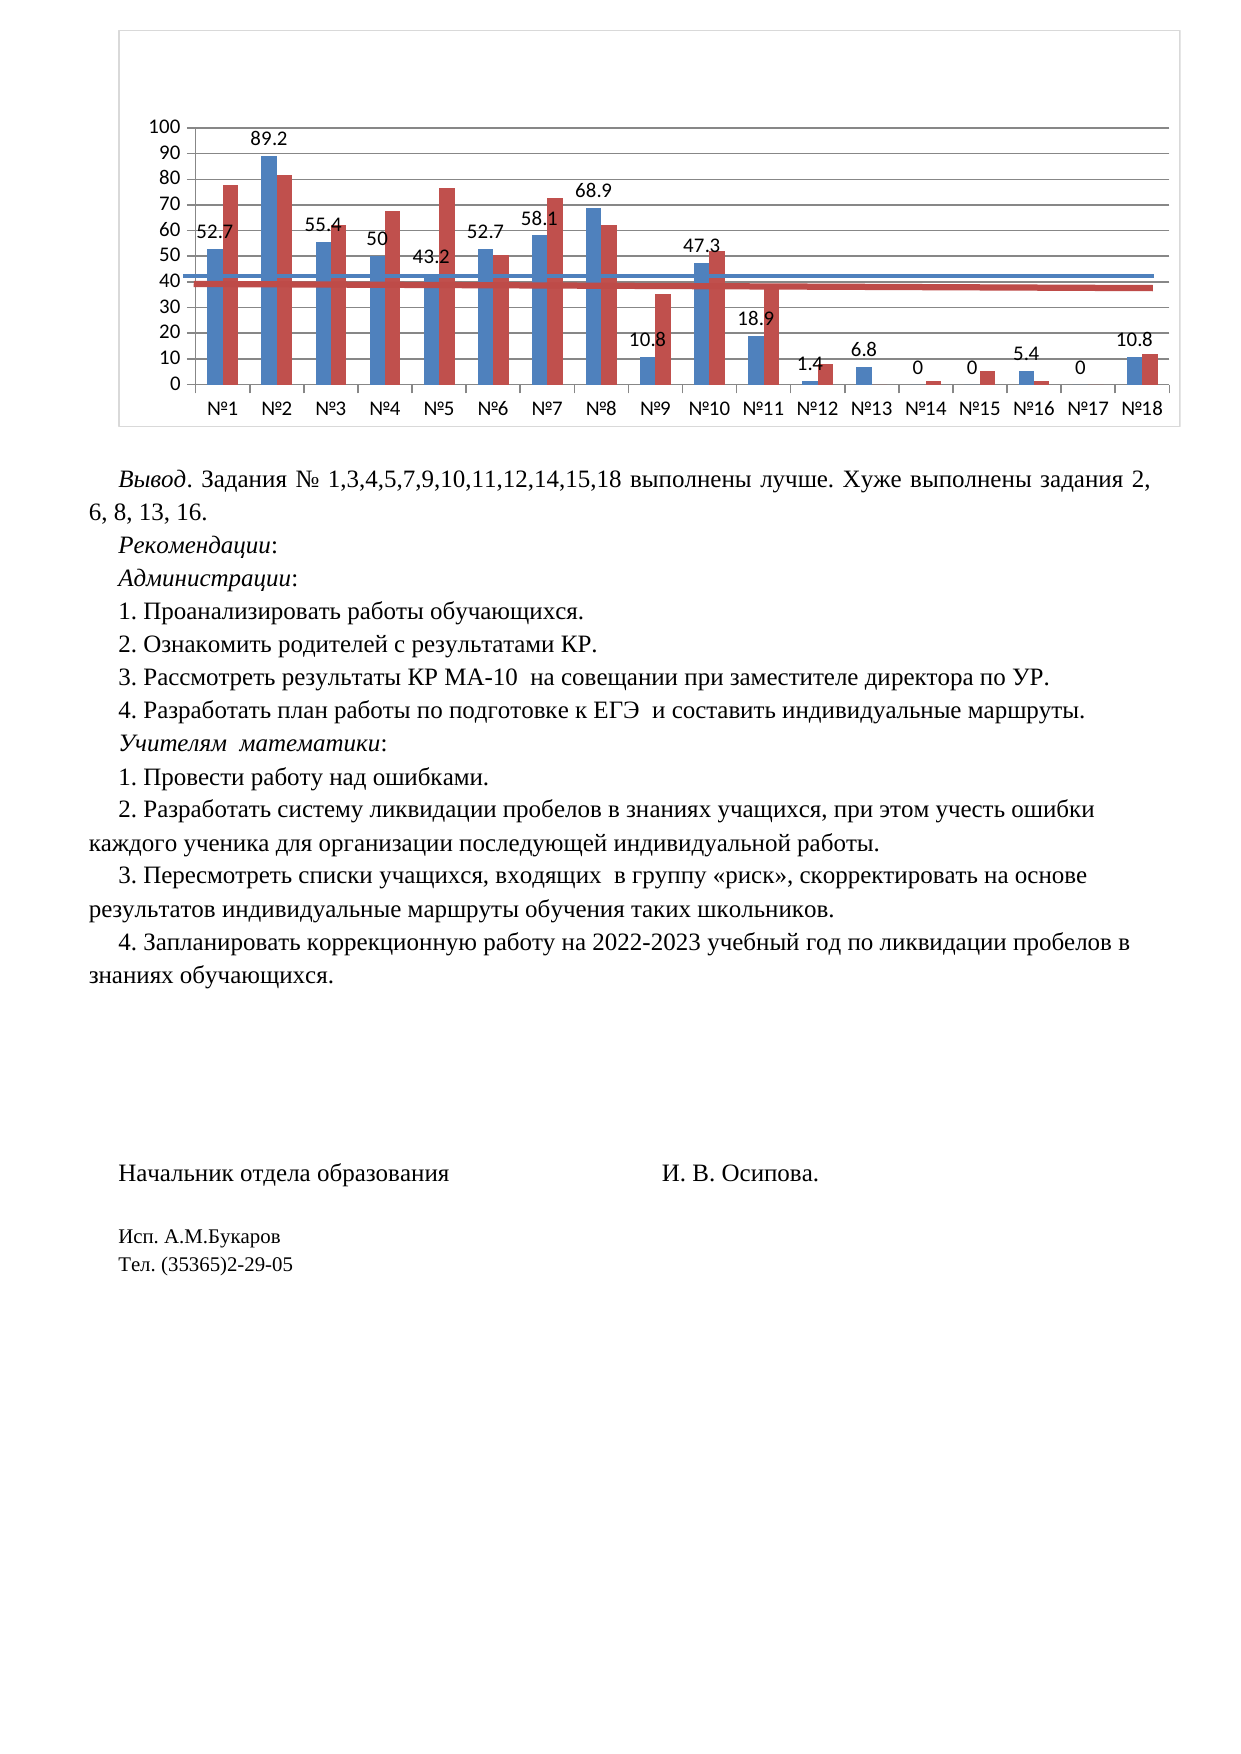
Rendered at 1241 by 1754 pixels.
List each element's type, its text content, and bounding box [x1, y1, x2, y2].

text Вывод. Задания № 1,3,4,5,7,9,10,11,12,14,15,18 выполнены лучше. Хуже выполнены задания 2, 6, 8, 13, 16. [88, 464, 1152, 526]
text 2. Ознакомить родителей с результатами КР. [88, 629, 1152, 658]
text 1. Проанализировать работы обучающихся. [88, 596, 1152, 625]
text Администрации: [88, 563, 1152, 592]
text 3. Пересмотреть списки учащихся, входящих в группу «риск», скорректировать на основе результатов индивидуальные маршруты обучения таких школьников. [88, 861, 1152, 922]
text Начальник отдела образования И. В. Осипова. [88, 1158, 1152, 1187]
text 3. Рассмотреть результаты КР МА-10 на совещании при заместителе директора по УР. [88, 662, 1152, 691]
text Тел. (35365)2-29-05 [88, 1251, 1152, 1276]
text 4. Запланировать коррекционную работу на 2022-2023 учебный год по ликвидации пробелов в знаниях обучающихся. [88, 927, 1152, 988]
text 1. Провести работу над ошибками. [88, 762, 1152, 790]
text Исп. А.М.Букаров [88, 1224, 1152, 1248]
text Рекомендации: [88, 530, 1152, 559]
text Учителям математики: [88, 728, 1152, 757]
text 4. Разработать план работы по подготовке к ЕГЭ и составить индивидуальные маршруты. [88, 696, 1152, 724]
text 2. Разработать систему ликвидации пробелов в знаниях учащихся, при этом учесть ошибки каждого ученика для организации последующей индивидуальной работы. [88, 794, 1152, 856]
